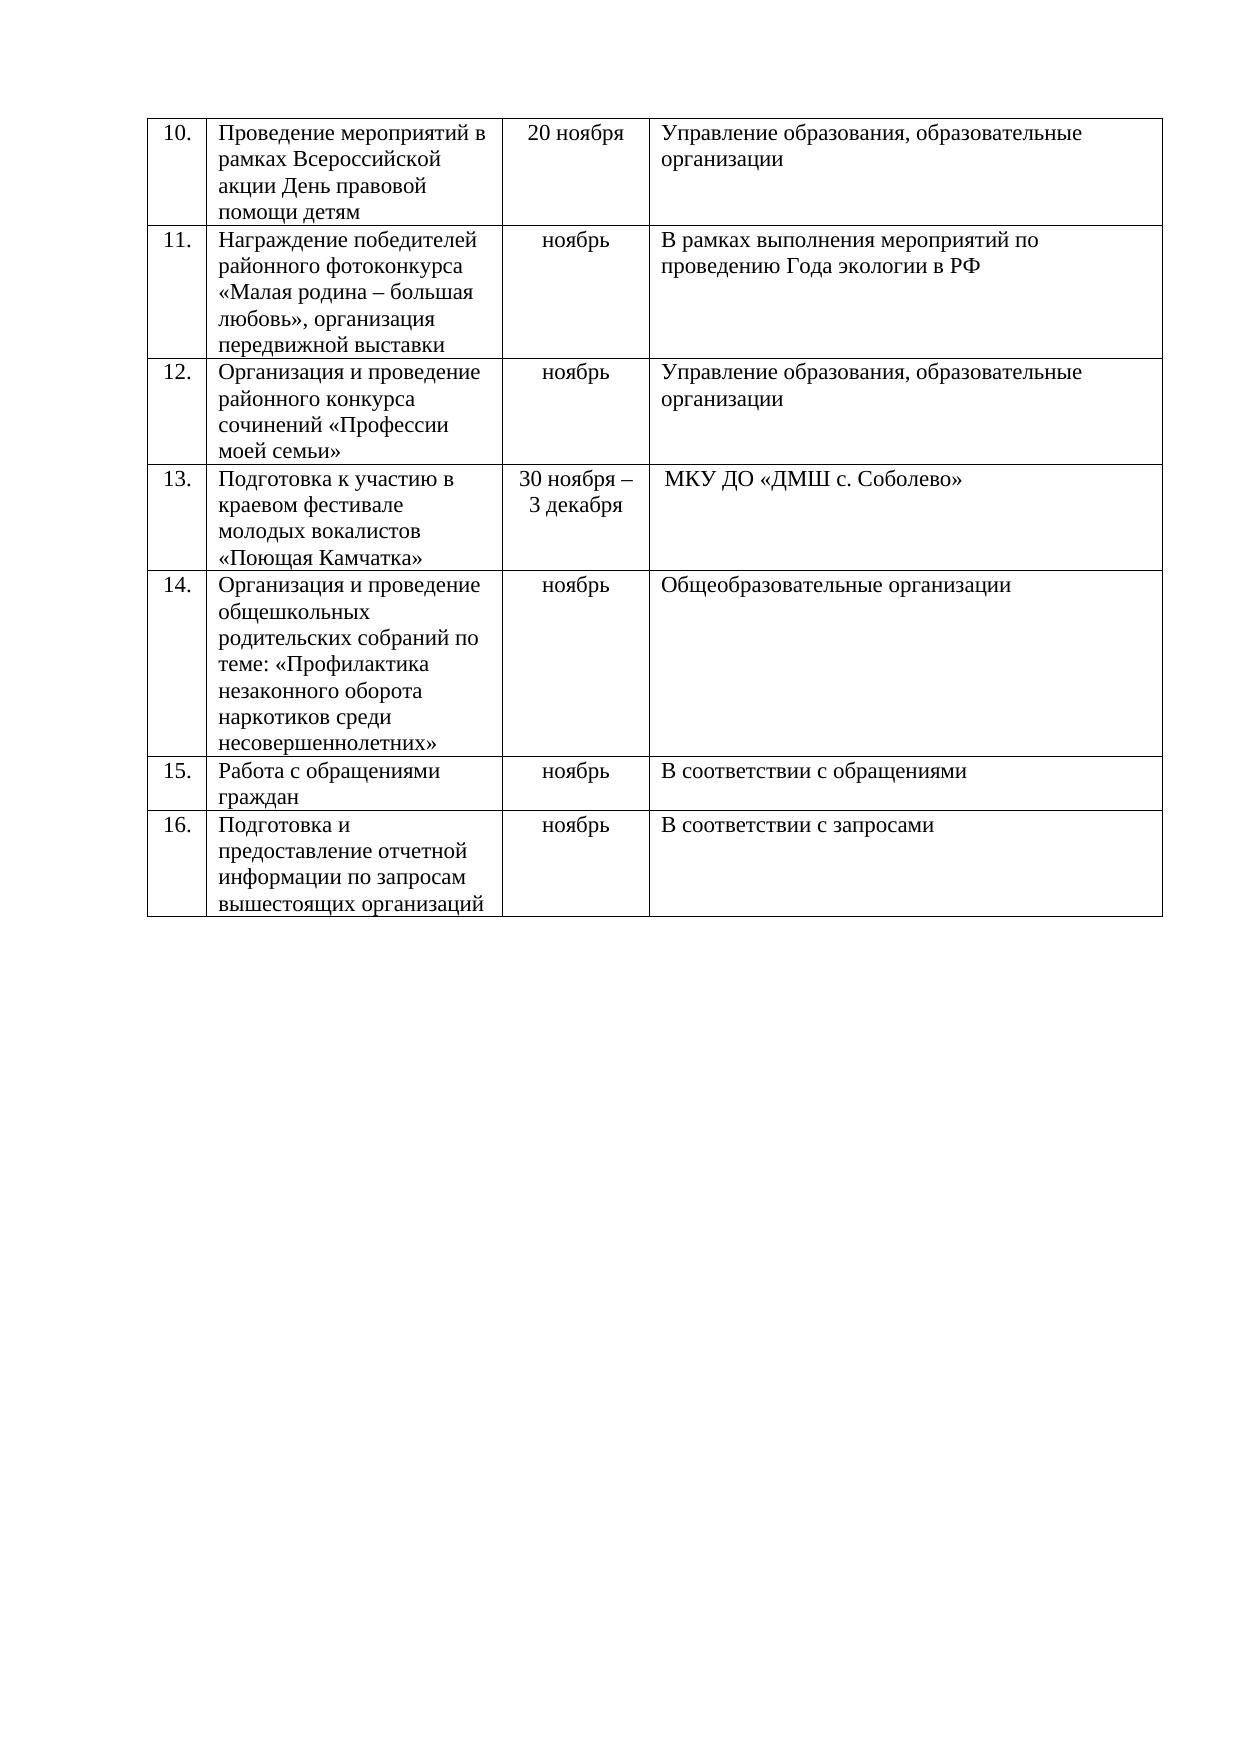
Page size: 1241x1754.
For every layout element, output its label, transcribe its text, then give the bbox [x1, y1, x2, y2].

table_cell Подготовка к участию в краевом фестивале молодых вокалистов «Поющая Камчатка» [207, 465, 502, 570]
table_cell ноябрь [503, 811, 649, 916]
table_cell 16. [148, 811, 206, 916]
table_cell 13. [148, 465, 206, 570]
table_cell 15. [148, 757, 206, 809]
table_cell 14. [148, 571, 206, 756]
table_cell 20 ноября [503, 119, 649, 224]
table_cell ноябрь [503, 757, 649, 809]
table_cell В соответствии с обращениями [650, 757, 1162, 809]
table_cell Проведение мероприятий в рамках Всероссийской акции День правовой помощи детям [207, 119, 502, 224]
table_cell ноябрь [503, 359, 649, 464]
table_cell Награждение победителей районного фотоконкурса «Малая родина – большая любовь», организация передвижной выставки [207, 226, 502, 357]
table_cell Подготовка и предоставление отчетной информации по запросам вышестоящих организаций [207, 811, 502, 916]
table_cell 11. [148, 226, 206, 357]
table_cell 12. [148, 359, 206, 464]
table_cell Организация и проведение общешкольных родительских собраний по теме: «Профилактика незаконного оборота наркотиков среди несовершеннолетних» [207, 571, 502, 756]
table_cell В соответствии с запросами [650, 811, 1162, 916]
table_cell Организация и проведение районного конкурса сочинений «Профессии моей семьи» [207, 359, 502, 464]
table_cell Управление образования, образовательные организации [650, 359, 1162, 464]
table_cell ноябрь [503, 571, 649, 756]
table_cell 30 ноября – 3 декабря [503, 465, 649, 570]
table_cell Управление образования, образовательные организации [650, 119, 1162, 224]
table_cell Общеобразовательные организации [650, 571, 1162, 756]
table_cell 10. [148, 119, 206, 224]
table_cell ноябрь [503, 226, 649, 357]
table_cell В рамках выполнения мероприятий по проведению Года экологии в РФ [650, 226, 1162, 357]
table_cell Работа с обращениями граждан [207, 757, 502, 809]
table_cell МКУ ДО «ДМШ с. Соболево» [650, 465, 1162, 570]
